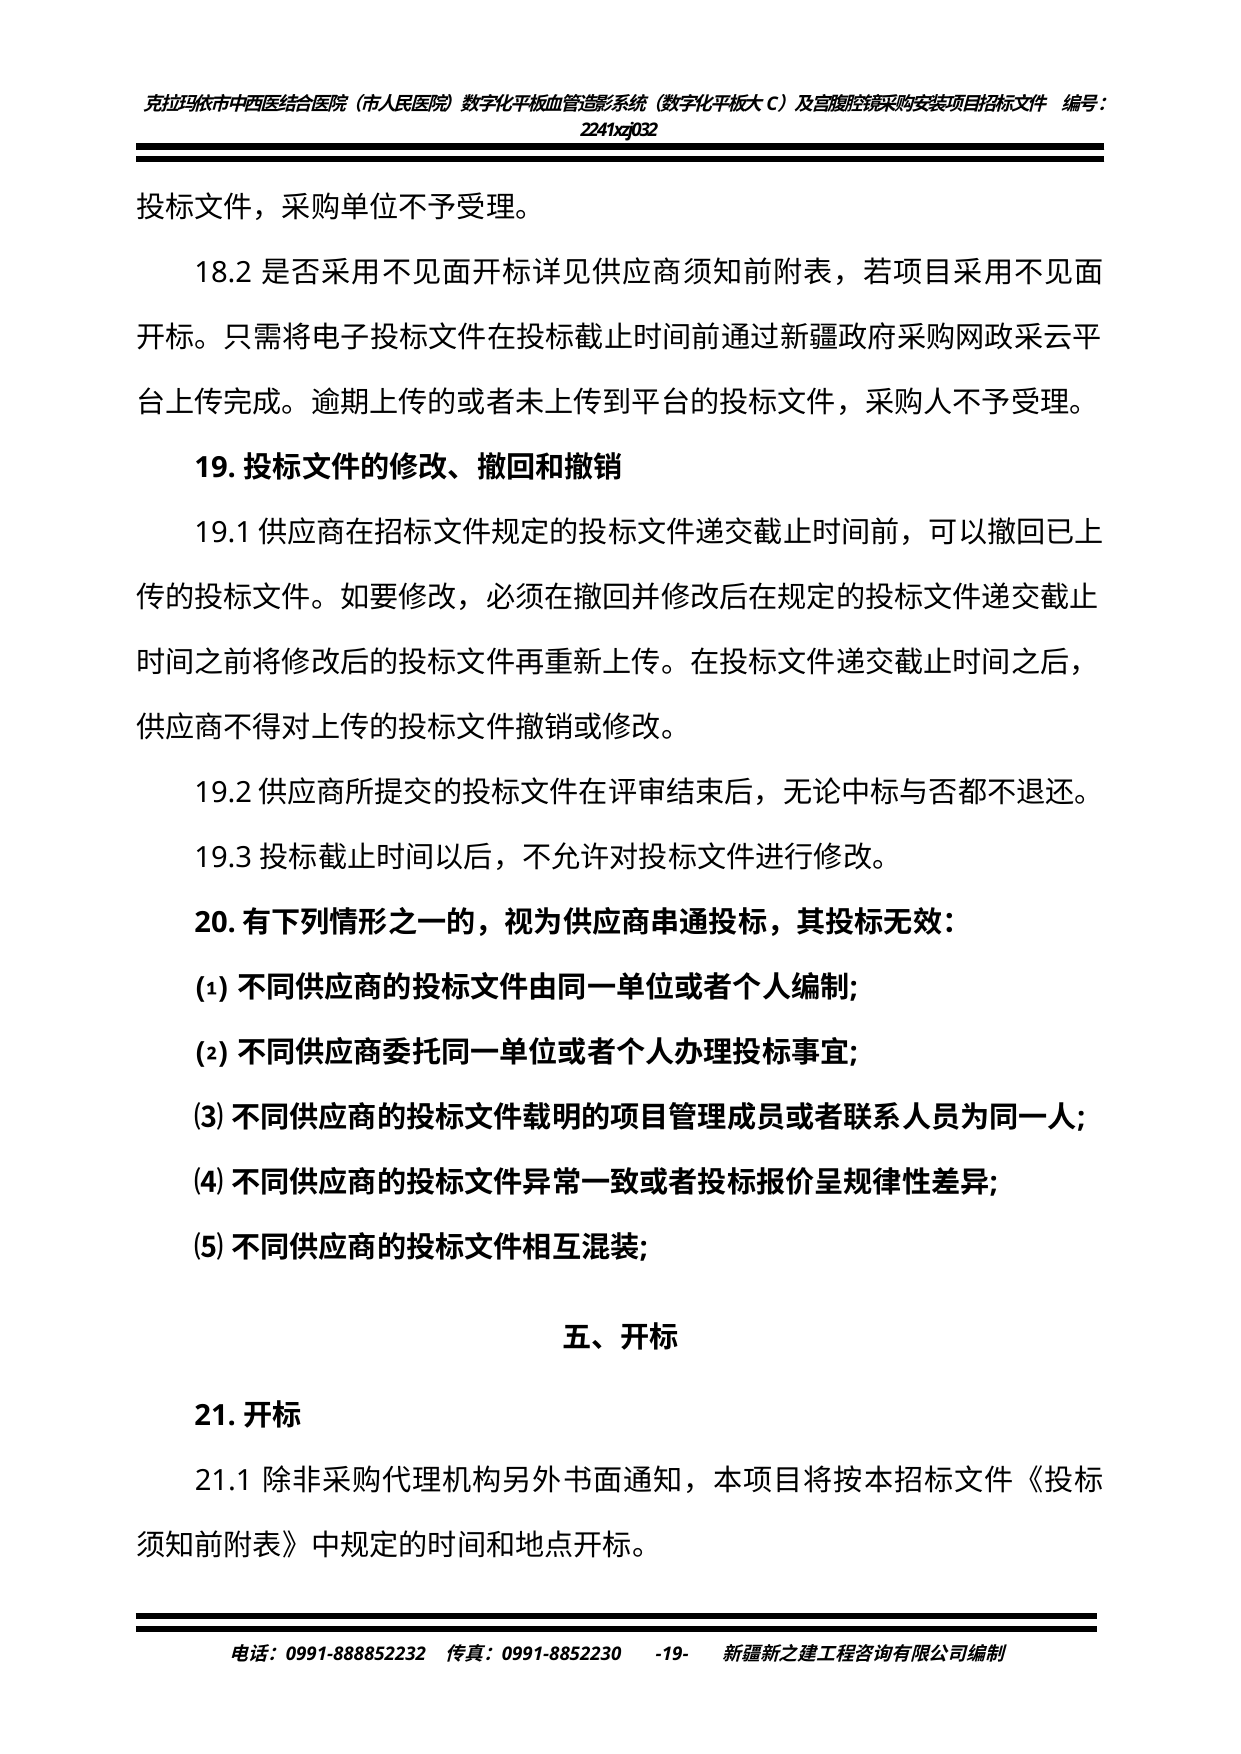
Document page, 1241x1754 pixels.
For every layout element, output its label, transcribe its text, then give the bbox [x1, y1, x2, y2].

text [136, 173, 1104, 238]
text 21. 开标 [136, 1380, 1104, 1445]
text 20. 有下列情形之一的，视为供应商串通投标，其投标无效： [136, 888, 1104, 953]
text ⑵ 不同供应商委托同一单位或者个人办理投标事宜; [136, 1018, 1104, 1083]
text ⑴ 不同供应商的投标文件由同一单位或者个人编制; [136, 953, 1104, 1018]
text 19.1供应商在招标文件规定的投标文件递交截止时间前，可以撤回已上传的投标文件。如要修改，必须在撤回并修改后在规定的投标文件递交截止时间之前将修改后的投标文件再重新上传。在投标文件递交截止时间之后，供应商不得对上传的投标文件撤销或修改。 [136, 498, 1104, 758]
text ⑸ 不同供应商的投标文件相互混装; [136, 1213, 1104, 1278]
text 18.2 是否采用不见面开标详见供应商须知前附表，若项目采用不见面开标。只需将电子投标文件在投标截止时间前通过新疆政府采购网政采云平台上传完成。逾期上传的或者未上传到平台的投标文件，采购人不予受理。 [136, 238, 1104, 433]
text 19.2供应商所提交的投标文件在评审结束后，无论中标与否都不退还。 [136, 758, 1104, 823]
text 19. 投标文件的修改、撤回和撤销 [136, 433, 1104, 498]
text ⑶ 不同供应商的投标文件载明的项目管理成员或者联系人员为同一人; [136, 1083, 1104, 1148]
text ⑷ 不同供应商的投标文件异常一致或者投标报价呈规律性差异; [136, 1148, 1104, 1213]
text 19.3 投标截止时间以后，不允许对投标文件进行修改。 [136, 823, 1104, 888]
text 21.1 除非采购代理机构另外书面通知，本项目将按本招标文件《投标须知前附表》中规定的时间和地点开标。 [136, 1445, 1104, 1575]
text 五、开标 [136, 1303, 1104, 1368]
